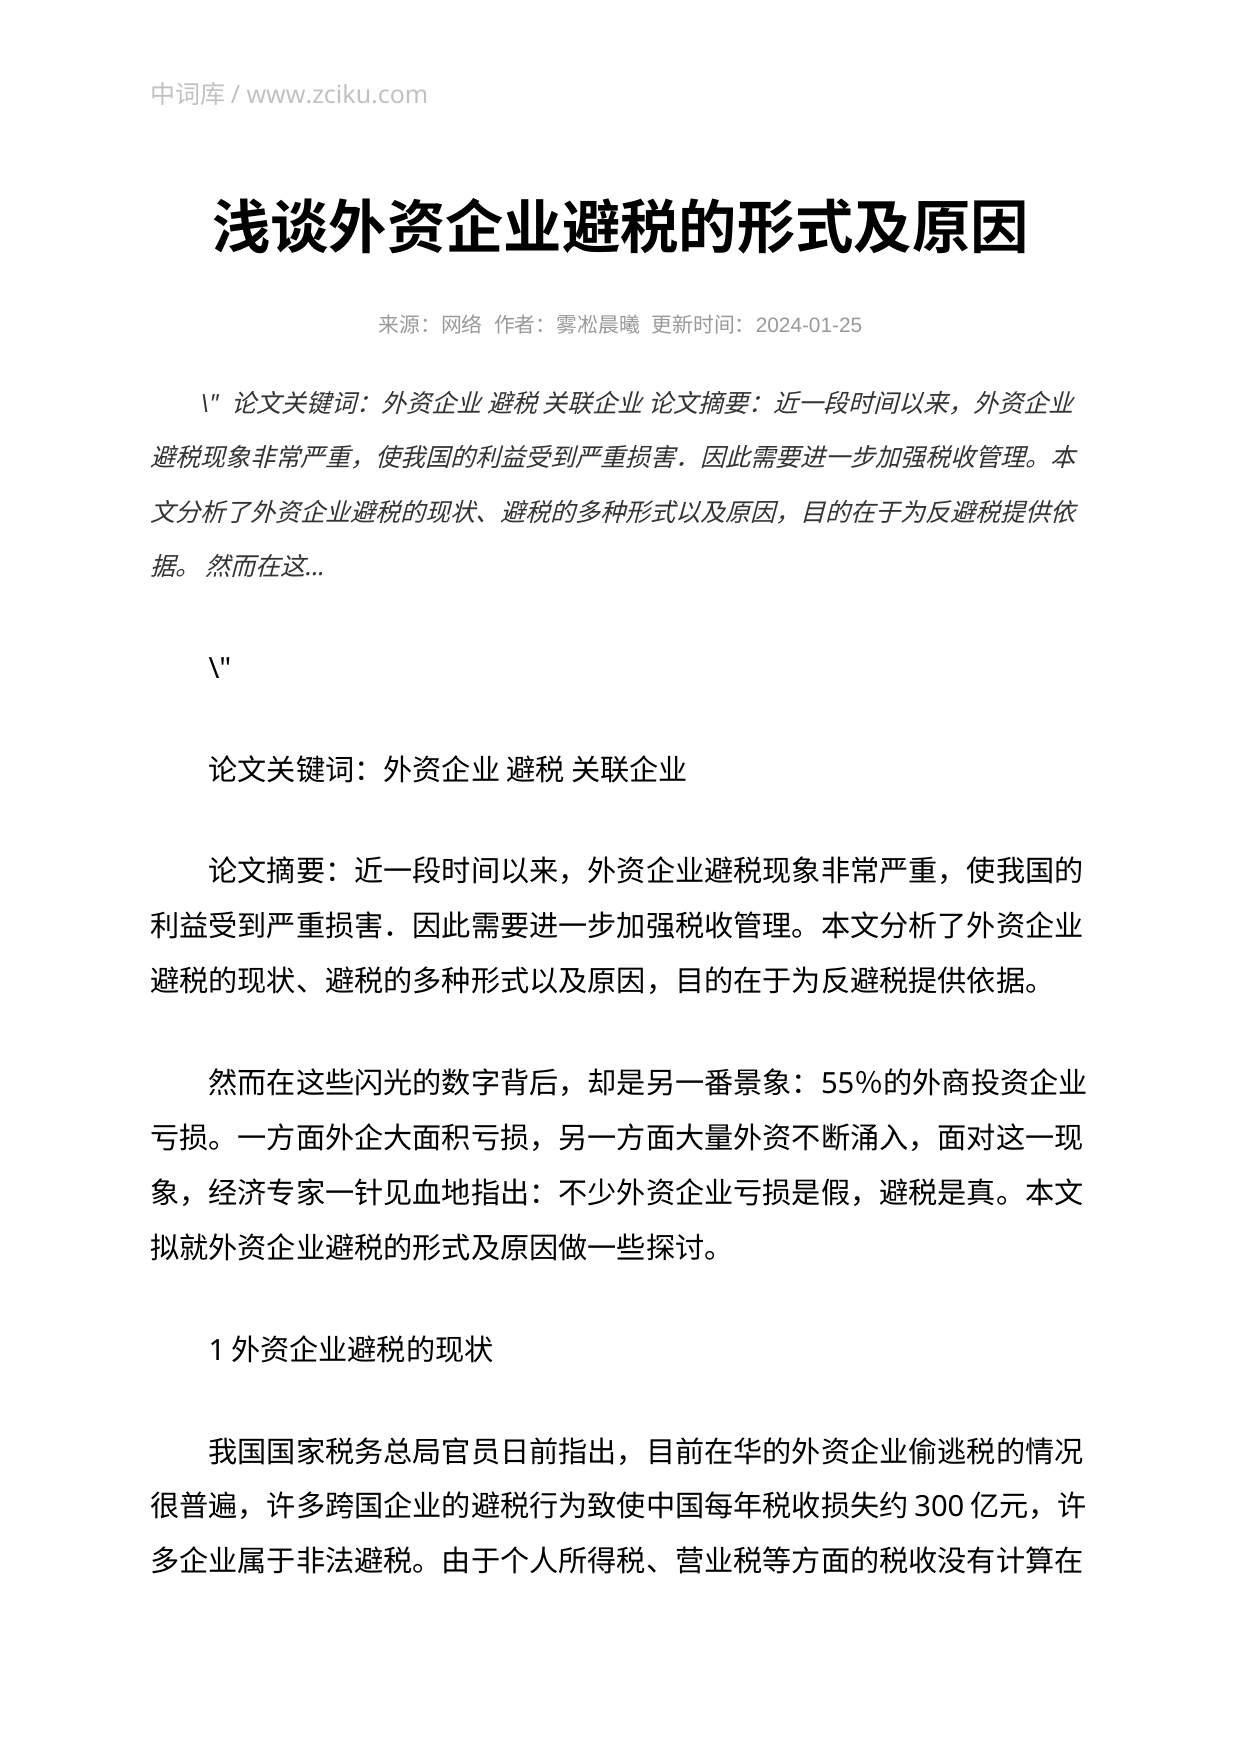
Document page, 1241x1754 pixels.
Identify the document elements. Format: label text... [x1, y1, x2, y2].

text \" [150, 648, 1090, 687]
text 论文摘要：近一段时间以来，外资企业避税现象非常严重，使我国的利益受到严重损害．因此需要进一步加强税收管理。本文分析了外资企业避税的现状、避税的多种形式以及原因，目的在于为反避税提供依据。 [150, 848, 1090, 1000]
text 然而在这些闪光的数字背后，却是另一番景象：55％的外商投资企业亏损。一方面外企大面积亏损，另一方面大量外资不断涌入，面对这一现象，经济专家一针见血地指出：不少外资企业亏损是假，避税是真。本文拟就外资企业避税的形式及原因做一些探讨。 [150, 1059, 1090, 1267]
text 来源：网络 作者：雾凇晨曦 更新时间：2024-01-25 [150, 313, 1090, 337]
text 论文关键词：外资企业 避税 关联企业 [150, 746, 1090, 788]
subtitle 浅谈外资企业避税的形式及原因 [150, 181, 1090, 266]
text 1外资企业避税的现状 [150, 1326, 1090, 1368]
text \" 论文关键词：外资企业 避税 关联企业 论文摘要：近一段时间以来，外资企业避税现象非常严重，使我国的利益受到严重损害．因此需要进一步加强税收管理。本文分析了外资企业避税的现状、避税的多种形式以及原因，目的在于为反避税提供依据。 然而在这... [150, 383, 1090, 583]
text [150, 1428, 1090, 1580]
